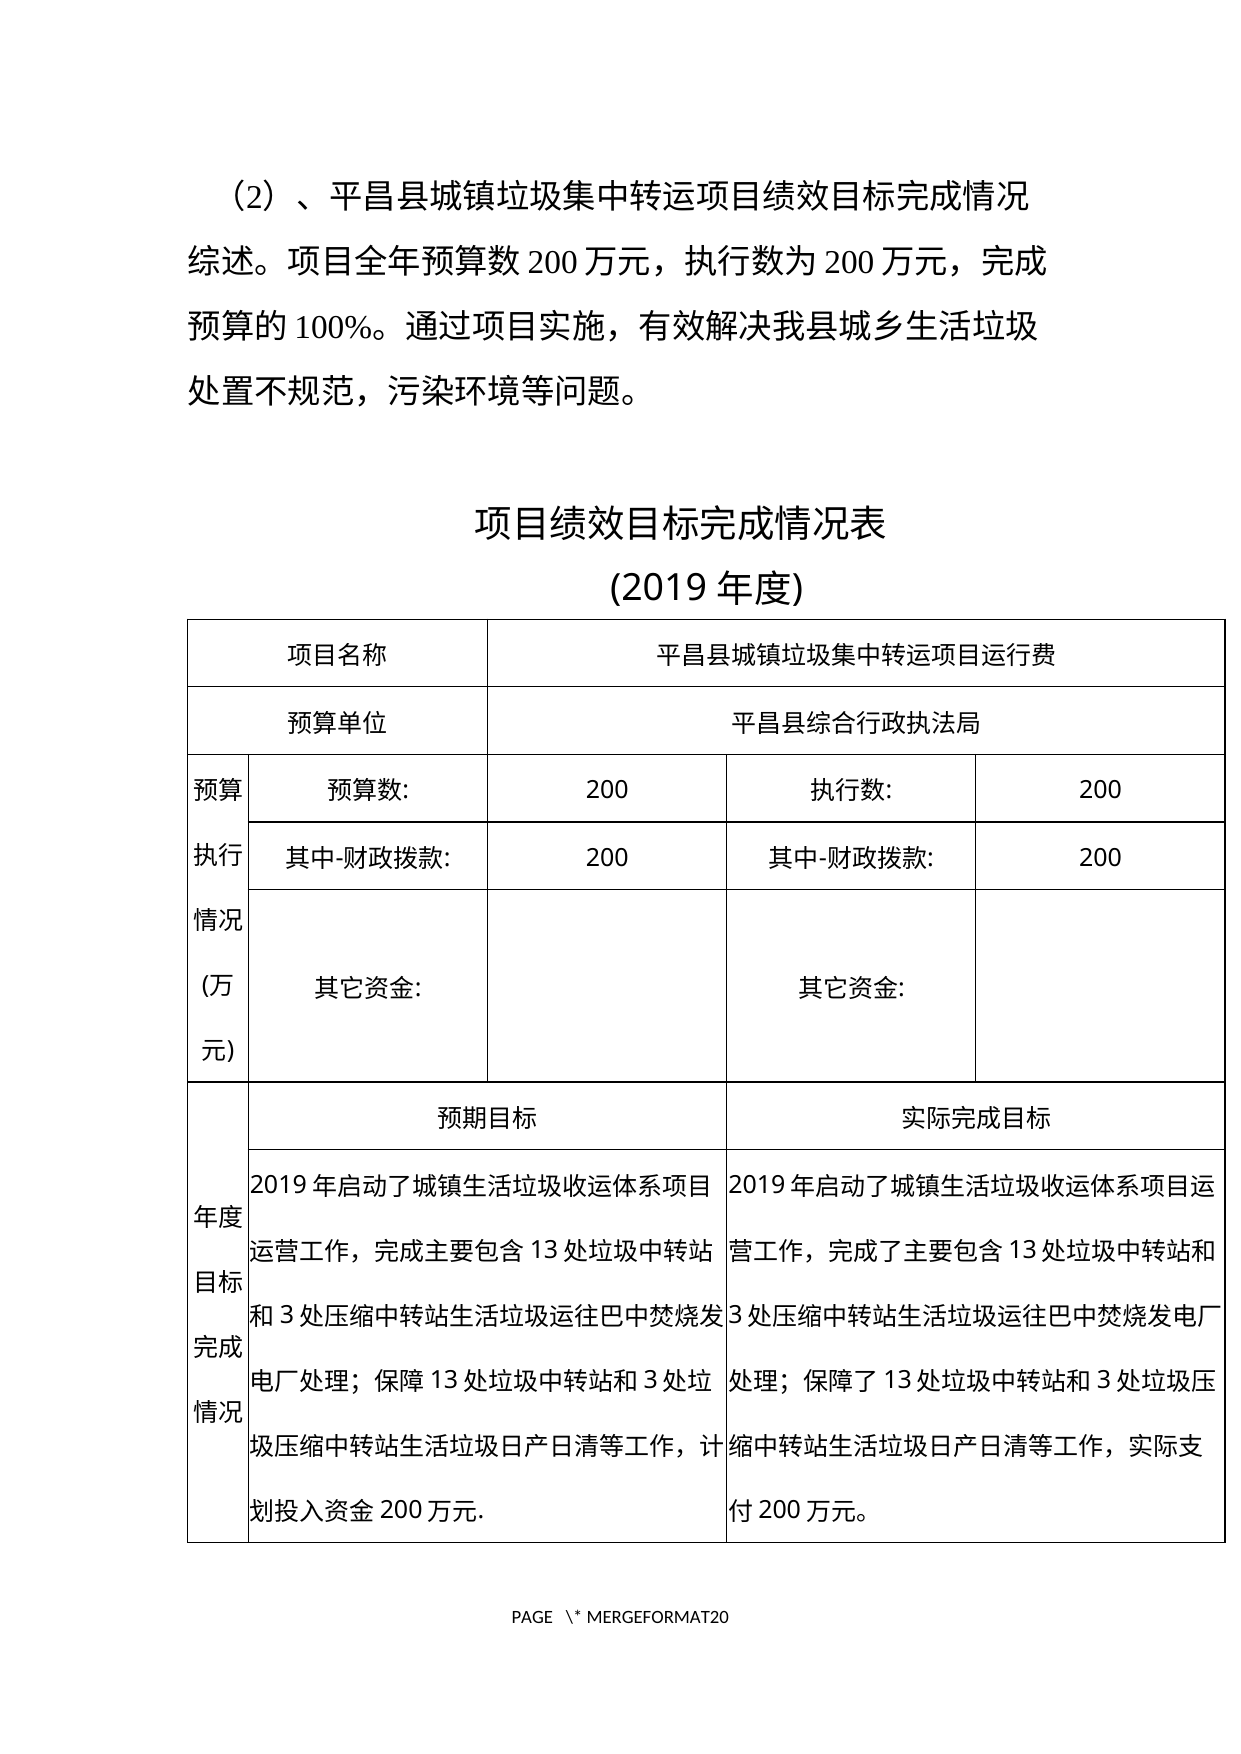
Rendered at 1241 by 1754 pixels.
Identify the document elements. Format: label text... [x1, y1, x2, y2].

table_cell 2019年启动了城镇生活垃圾收运体系项目运营工作，完成了主要包含13处垃圾中转站和3处压缩中转站生活垃圾运往巴中焚烧发电厂处理；保障了13处垃圾中转站和3处垃圾压缩中转站生活垃圾日产日清等工作，实际支付200万元。 [727, 1150, 1224, 1542]
table_cell 其它资金: [249, 890, 487, 1081]
table_cell 预期目标 [249, 1083, 726, 1149]
table_cell 平昌县综合行政执法局 [488, 687, 1224, 754]
table_cell [976, 890, 1224, 1081]
table_header 项目绩效目标完成情况表 (2019 年度) [188, 487, 1225, 618]
table_cell 平昌县城镇垃圾集中转运项目运行费 [488, 620, 1224, 686]
table_cell 其中-财政拨款: [727, 823, 975, 889]
table_cell 项目名称 [188, 620, 487, 686]
table_cell 实际完成目标 [727, 1083, 1224, 1149]
table_cell 预算执行情况(万元) [188, 755, 248, 1081]
table_cell 2019年启动了城镇生活垃圾收运体系项目运营工作，完成主要包含13处垃圾中转站和3处压缩中转站生活垃圾运往巴中焚烧发电厂处理；保障13处垃圾中转站和3处垃圾压缩中转站生活垃圾日产日清等工作，计划投入资金200万元. [249, 1150, 726, 1542]
table_cell [488, 890, 726, 1081]
table_cell 预算单位 [188, 687, 487, 754]
table_cell 执行数: [727, 755, 975, 821]
table_cell 预算数: [249, 755, 487, 821]
table_cell 200 [488, 823, 726, 889]
list （2）、平昌县城镇垃圾集中转运项目绩效目标完成情况综述。项目全年预算数200万元，执行数为200万元，完成预算的100%。通过项目实施，有效解决我县城乡生活垃圾处置不规范，污染环境等问题。 [187, 162, 1053, 422]
table_cell 200 [976, 755, 1224, 821]
table_cell 200 [976, 823, 1224, 889]
table_cell 年度目标完成情况 [188, 1083, 248, 1542]
table_cell 200 [488, 755, 726, 821]
table_cell 其它资金: [727, 890, 975, 1081]
table_cell 其中-财政拨款: [249, 823, 487, 889]
